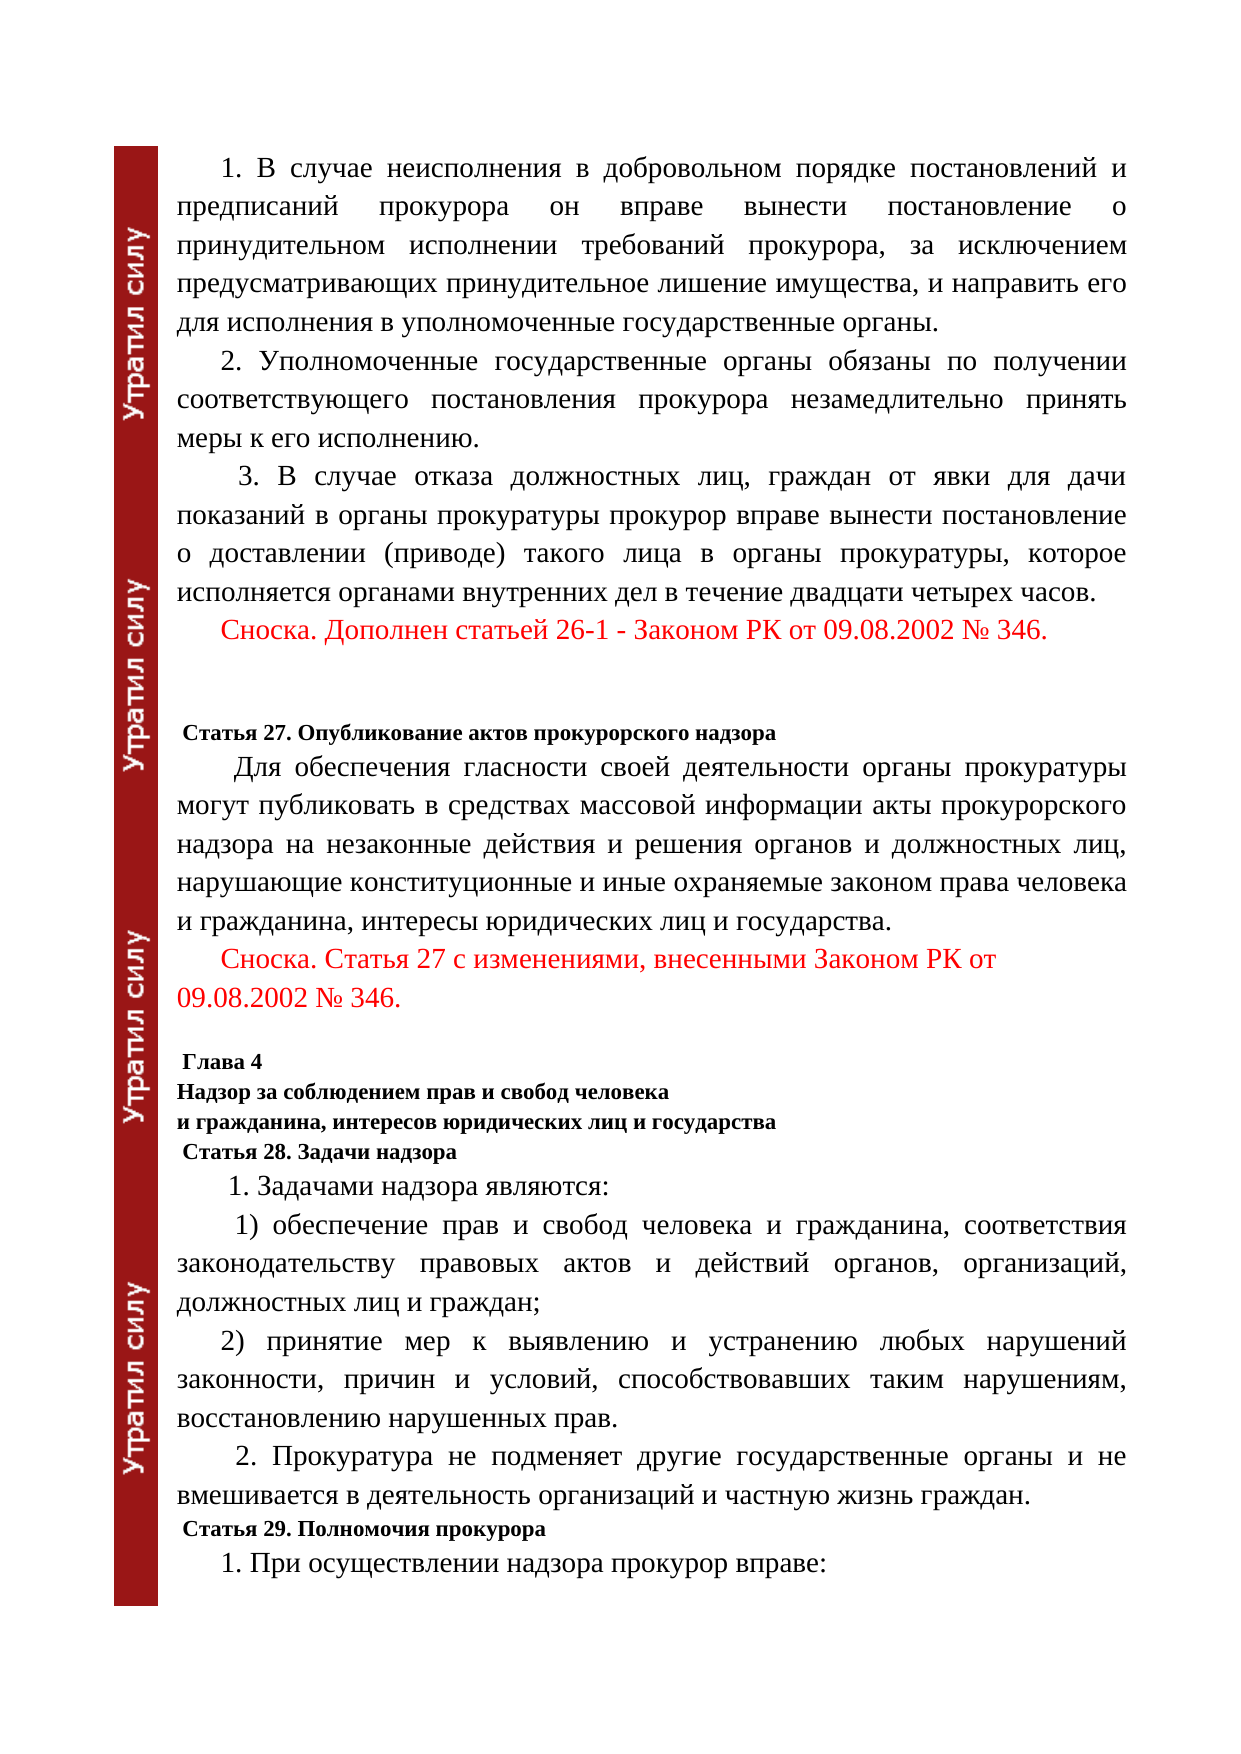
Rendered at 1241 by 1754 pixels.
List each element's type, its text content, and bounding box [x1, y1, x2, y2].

text Сноска. Дополнен статьей 26-1 - Законом РК от 09.08.2002 № 346. [112, 612, 1128, 715]
text Статья 29. Полномочия прокурора [112, 1515, 1128, 1542]
text 3. В случае отказа должностных лиц, граждан от явки для дачи показаний в органы прокуратуры прокурор вправе вынести постановление о доставлении (приводе) такого лица в органы прокуратуры, которое исполняется органами внутренних дел в течение двадцати четырех часов. [112, 458, 1128, 607]
picture [114, 607, 158, 612]
text 1. При осуществлении надзора прокурор вправе: [112, 1546, 1128, 1579]
text Статья 28. Задачи надзора [112, 1138, 1128, 1165]
picture [114, 937, 158, 942]
picture [114, 1542, 158, 1546]
picture [114, 745, 158, 749]
picture [114, 453, 158, 458]
text Статья 27. Опубликование актов прокурорского надзора [112, 719, 1128, 745]
text 1. Задачами надзора являются: [112, 1168, 1128, 1202]
picture [114, 715, 158, 719]
text Глава 4 Надзор за соблюдением прав и свобод человека и гражданина, интересов юридических лиц и государства [112, 1048, 1128, 1134]
text Сноска. Статья 27 с изменениями, внесенными Законом РК от 09.08.2002 № 346. [112, 942, 1128, 1044]
picture [114, 1134, 158, 1138]
text 1) обеспечение прав и свобод человека и гражданина, соответствия законодательству правовых актов и действий органов, организаций, должностных лиц и граждан; [112, 1207, 1128, 1318]
text 2) принятие мер к выявлению и устранению любых нарушений законности, причин и условий, способствовавших таким нарушениям, восстановлению нарушенных прав. [112, 1323, 1128, 1433]
picture [114, 338, 158, 343]
text 2. Уполномоченные государственные органы обязаны по получении соответствующего постановления прокурора незамедлительно принять меры к его исполнению. [112, 343, 1128, 453]
text 1. В случае неисполнения в добровольном порядке постановлений и предписаний прокурора он вправе вынести постановление о принудительном исполнении требований прокурора, за исключением предусматривающих принудительное лишение имущества, и направить его для исполнения в уполномоченные государственные органы. [112, 150, 1128, 338]
text Для обеспечения гласности своей деятельности органы прокуратуры могут публиковать в средствах массовой информации акты прокурорского надзора на незаконные действия и решения органов и должностных лиц, нарушающие конституционные и иные охраняемые законом права человека и гражданина, интересы юридических лиц и государства. [112, 749, 1128, 937]
text 2. Прокуратура не подменяет другие государственные органы и не вмешивается в деятельность организаций и частную жизнь граждан. [112, 1438, 1128, 1510]
picture [114, 1318, 158, 1323]
picture [114, 146, 158, 150]
picture [114, 1202, 158, 1207]
picture [114, 1044, 158, 1048]
picture [114, 1510, 158, 1515]
picture [114, 1579, 158, 1606]
picture [114, 1433, 158, 1438]
